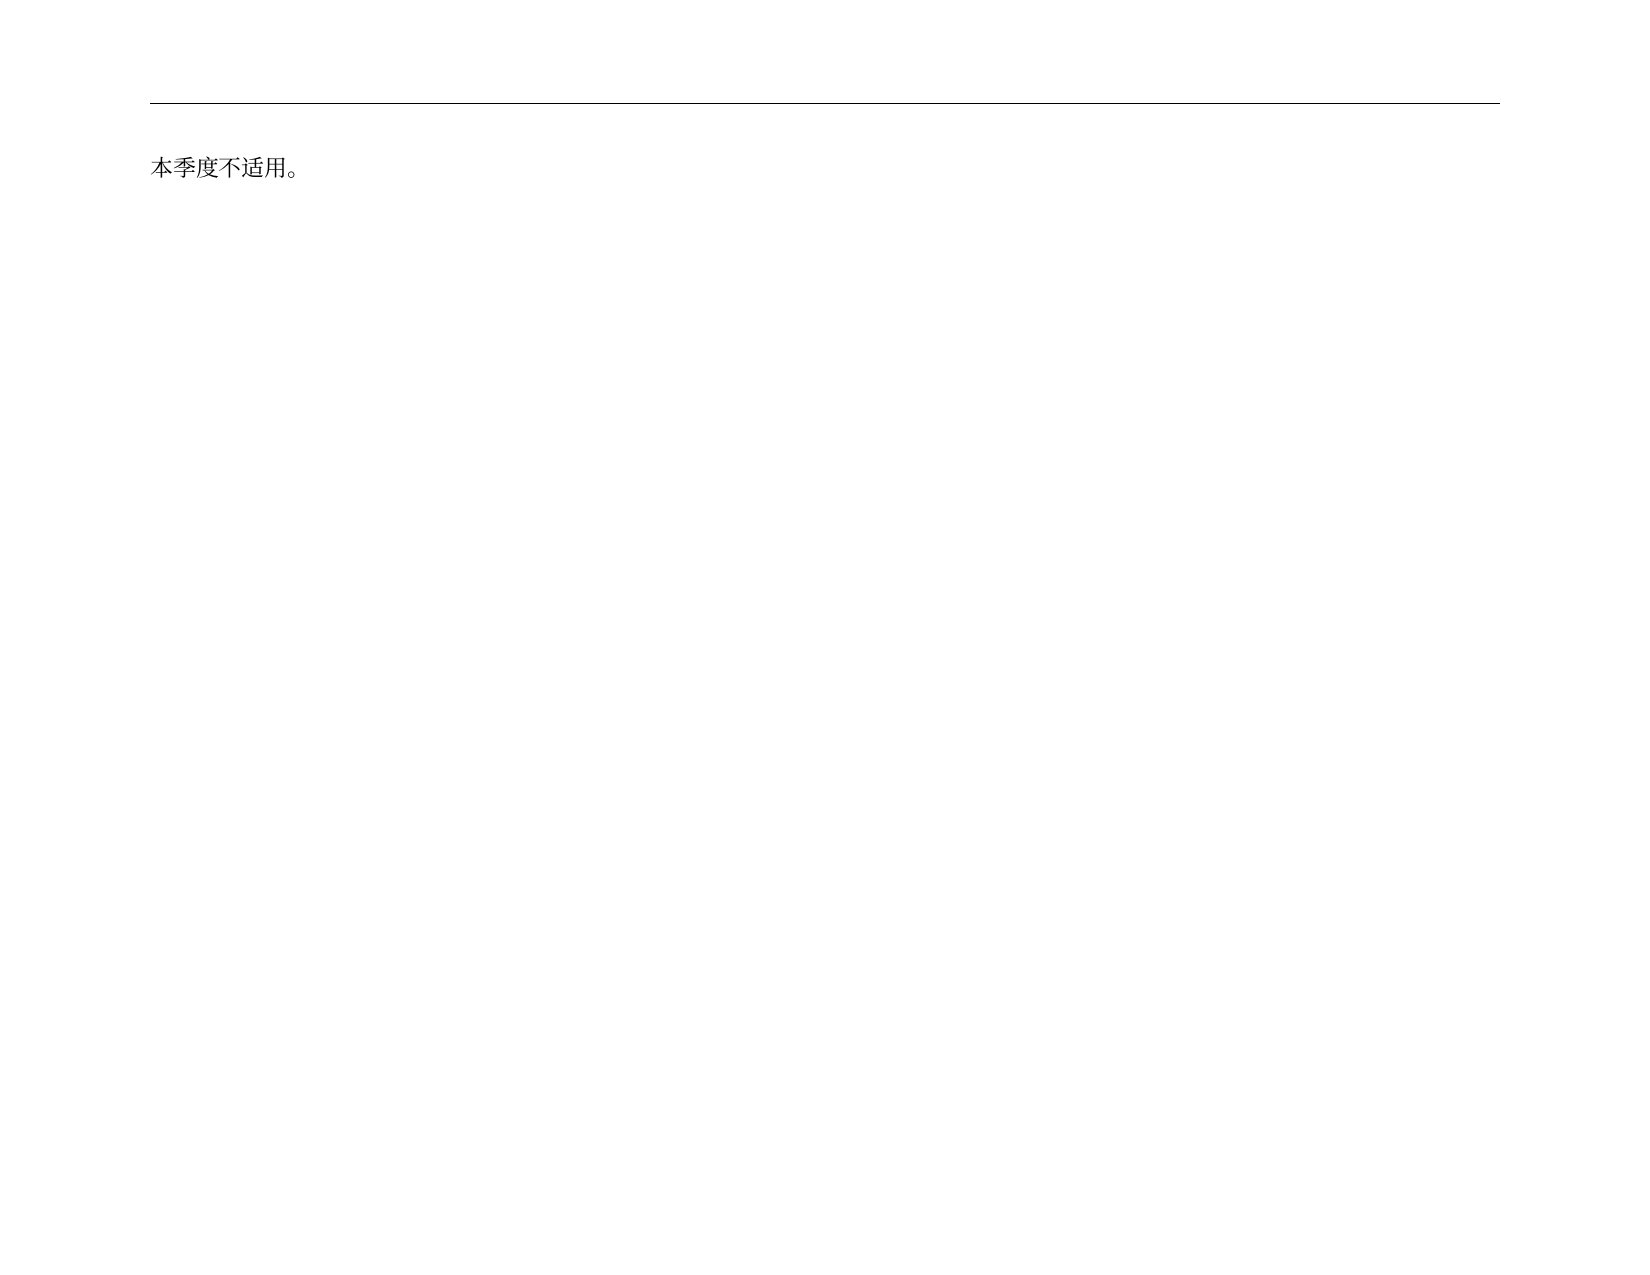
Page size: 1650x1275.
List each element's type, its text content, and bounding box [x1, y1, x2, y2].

text 本季度不适用。 [150, 150, 1500, 183]
